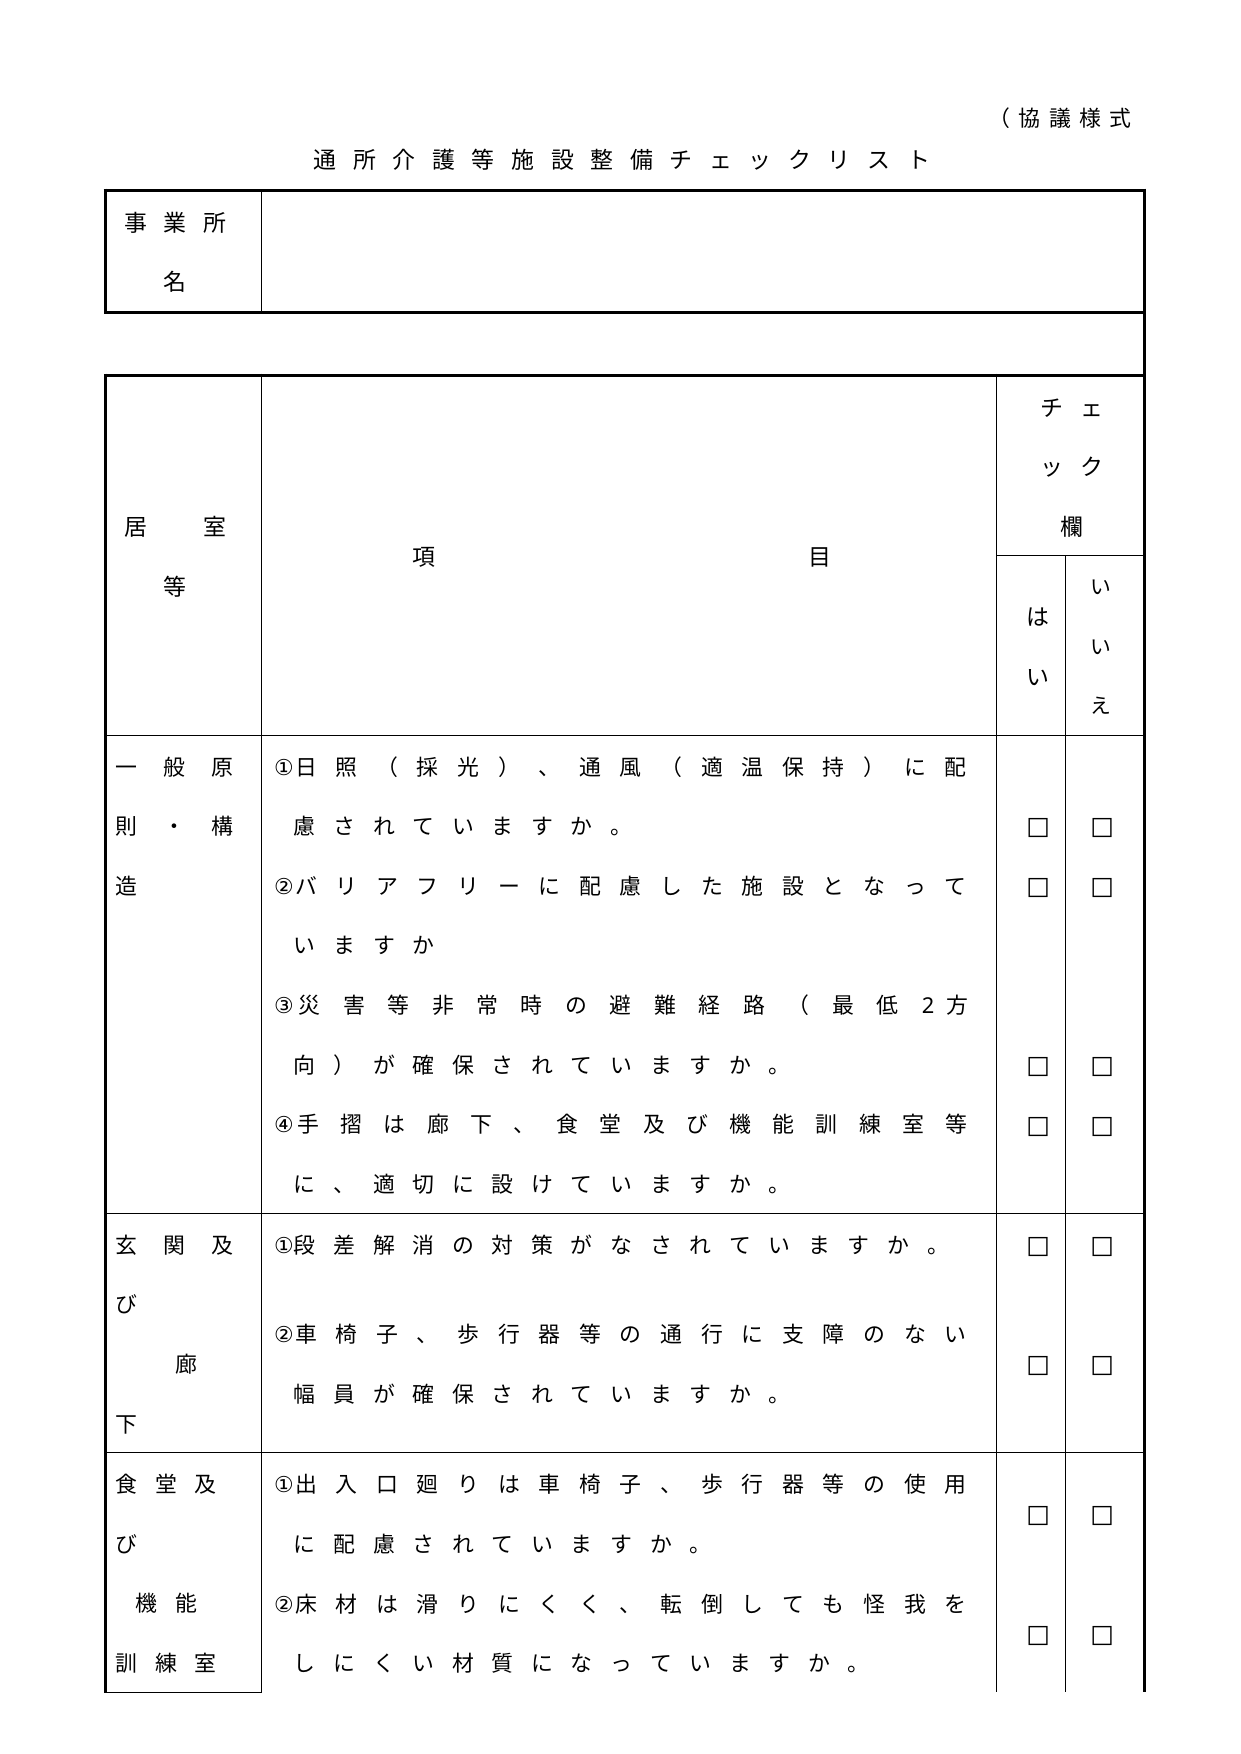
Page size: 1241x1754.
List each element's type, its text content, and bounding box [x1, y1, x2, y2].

table_cell □ [997, 1214, 1065, 1273]
table_cell チェック欄 [997, 377, 1143, 555]
table_cell □ [997, 1453, 1065, 1572]
table_cell ①出入口廻りは車椅子、歩行器等の使用に配慮されていますか。 [262, 1453, 996, 1572]
table_cell 居 室 等 [107, 377, 261, 734]
text 通所介護等施設整備チェックリスト [116, 129, 1145, 188]
table_cell ②床材は滑りにくく、転倒しても怪我をしにくい材質になっていますか。 [262, 1573, 996, 1692]
table_cell はい [997, 556, 1065, 734]
table_cell いいえ [1066, 556, 1143, 734]
table_cell [105, 314, 1143, 373]
table_cell ②車椅子、歩行器等の通行に支障のない幅員が確保されていますか。 [262, 1274, 996, 1452]
table_cell □ [997, 1274, 1065, 1452]
table_cell □ □ [1066, 736, 1143, 974]
table_header 事業所名 [107, 192, 261, 311]
table_header [262, 192, 1143, 311]
table_cell 一般原則・構造 [107, 736, 261, 1213]
table_cell □ [1066, 1573, 1143, 1692]
table_cell 玄関及び 廊 下 [107, 1214, 261, 1452]
table_cell □ [1066, 1214, 1143, 1273]
table_cell □ □ [997, 736, 1065, 974]
table_cell □ □ [1066, 974, 1143, 1213]
table_cell 項 目 [262, 377, 996, 734]
table_cell □ [1066, 1274, 1143, 1452]
table_cell 食堂及び 機能訓練室 [107, 1453, 261, 1692]
table_cell □ □ [997, 974, 1065, 1213]
table_cell ①段差解消の対策がなされていますか。 [262, 1214, 996, 1273]
table_cell □ [997, 1573, 1065, 1692]
table_cell ③災害等非常時の避難経路（最低2方向）が確保されていますか。 ④手摺は廊下、食堂及び機能訓練室等に、適切に設けていますか。 [262, 974, 996, 1213]
table_cell ①日照（採光）、通風（適温保持）に配慮されていますか。 ②バリアフリーに配慮した施設となっていますか [262, 736, 996, 974]
table_cell □ [1066, 1453, 1143, 1572]
